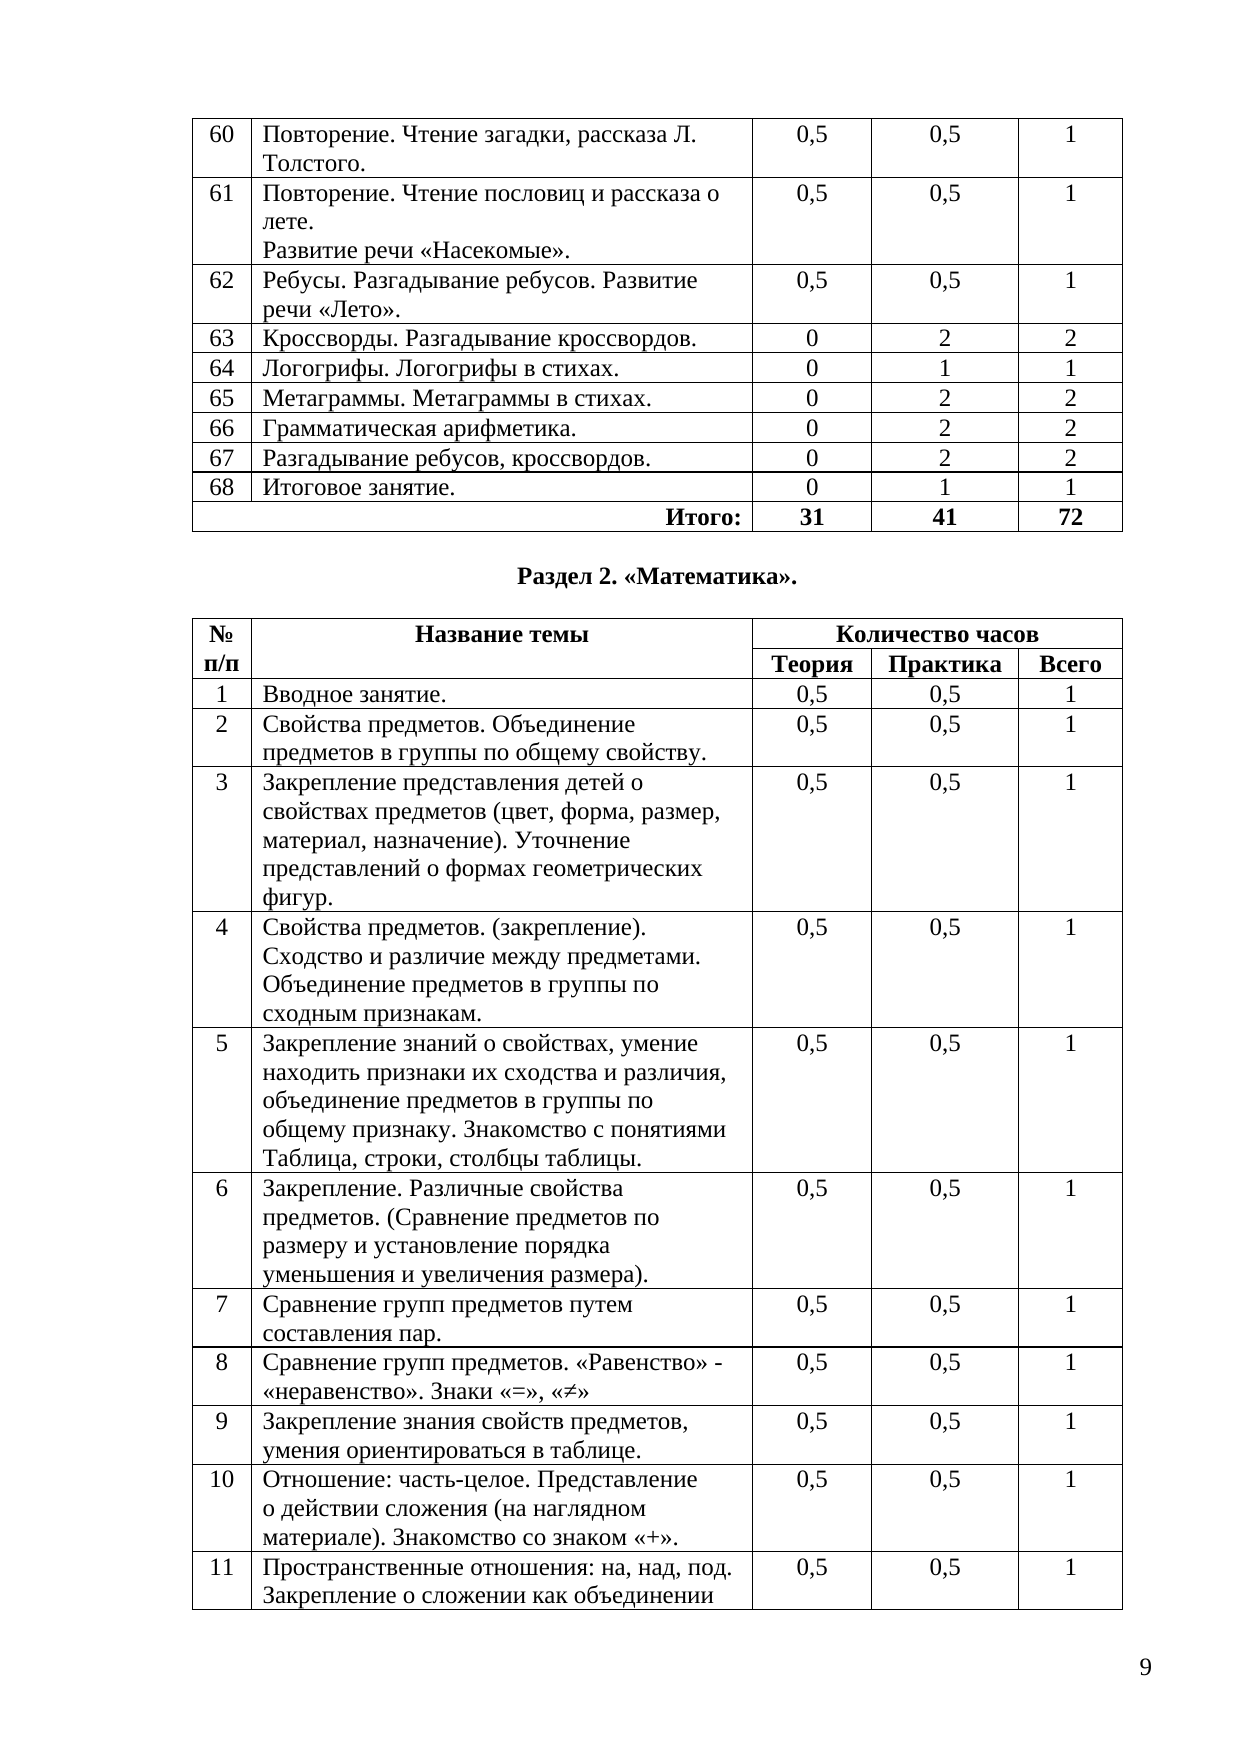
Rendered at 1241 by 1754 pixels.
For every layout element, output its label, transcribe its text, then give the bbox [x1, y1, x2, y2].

table_cell 0,5 [753, 1552, 871, 1609]
table_cell 0,5 [872, 1406, 1018, 1463]
table_cell Ребусы. Разгадывание ребусов. Развитие речи «Лето». [252, 265, 752, 322]
table_cell Сравнение групп предметов. «Равенство» - «неравенство». Знаки «=», «≠» [252, 1348, 752, 1405]
text Раздел 2. «Математика». [162, 561, 1152, 589]
table_cell 0,5 [872, 265, 1018, 322]
table_cell 1 [1019, 473, 1122, 501]
table_cell 0,5 [872, 709, 1018, 766]
table_cell 1 [1019, 1289, 1122, 1346]
table_cell 0,5 [872, 1173, 1018, 1288]
table_cell 1 [872, 353, 1018, 382]
table_cell 62 [193, 265, 251, 322]
table_cell 8 [193, 1348, 251, 1405]
table_header Количество часов [753, 619, 1122, 648]
table_cell Метаграммы. Метаграммы в стихах. [252, 383, 752, 412]
table_cell 1 [1019, 1552, 1122, 1609]
table_cell 0,5 [753, 178, 871, 264]
table_cell 2 [872, 383, 1018, 412]
table_cell 0,5 [753, 679, 871, 708]
table_cell 0,5 [872, 1465, 1018, 1551]
table_cell 3 [193, 767, 251, 911]
table_cell 66 [193, 413, 251, 442]
table_cell Практика [872, 649, 1018, 678]
table_cell 10 [193, 1465, 251, 1551]
table_cell 7 [193, 1289, 251, 1346]
table_cell 6 [193, 1173, 251, 1288]
table_cell 1 [1019, 265, 1122, 322]
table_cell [252, 1552, 752, 1609]
table_cell 0,5 [872, 1289, 1018, 1346]
table_cell 67 [193, 443, 251, 471]
table_cell 0,5 [872, 679, 1018, 708]
table_cell 0,5 [753, 1289, 871, 1346]
table_cell 5 [193, 1028, 251, 1172]
table_cell 0,5 [753, 709, 871, 766]
table_cell 0,5 [872, 1028, 1018, 1172]
table_cell 1 [1019, 767, 1122, 911]
table_cell Закрепление. Различные свойства предметов. (Сравнение предметов по размеру и установление порядка уменьшения и увеличения размера). [252, 1173, 752, 1288]
table_cell 1 [1019, 1406, 1122, 1463]
table_cell 0,5 [872, 119, 1018, 177]
table_cell 2 [1019, 413, 1122, 442]
table_cell 65 [193, 383, 251, 412]
table_cell 1 [1019, 178, 1122, 264]
table_cell 1 [193, 679, 251, 708]
table_cell 0,5 [872, 1348, 1018, 1405]
table_cell 2 [193, 709, 251, 766]
table_cell Кроссворды. Разгадывание кроссвордов. [252, 324, 752, 352]
table_cell 0 [753, 443, 871, 471]
table_cell 0,5 [753, 912, 871, 1027]
table_cell 0 [753, 383, 871, 412]
table_cell 1 [1019, 353, 1122, 382]
table_cell 2 [1019, 324, 1122, 352]
table_cell Свойства предметов. (закрепление). Сходство и различие между предметами. Объединение предметов в группы по сходным признакам. [252, 912, 752, 1027]
table_cell 0 [753, 473, 871, 501]
table_cell Отношение: часть-целое. Представление о действии сложения (на наглядном материале). Знакомство со знаком «+». [252, 1465, 752, 1551]
table_cell 0,5 [753, 1465, 871, 1551]
table_cell 0,5 [872, 178, 1018, 264]
table_cell 0,5 [872, 1552, 1018, 1609]
table_cell 0,5 [753, 1028, 871, 1172]
table_cell 1 [1019, 912, 1122, 1027]
table_cell Грамматическая арифметика. [252, 413, 752, 442]
table_cell 2 [872, 324, 1018, 352]
table_cell 0 [753, 353, 871, 382]
table_cell 72 [1019, 502, 1122, 531]
table_cell Свойства предметов. Объединение предметов в группы по общему свойству. [252, 709, 752, 766]
table_cell 0,5 [753, 119, 871, 177]
table_cell 11 [193, 1552, 251, 1609]
table_cell 0 [753, 413, 871, 442]
table_header Название темы [252, 619, 752, 678]
table_cell 2 [872, 443, 1018, 471]
table_cell 0 [753, 324, 871, 352]
table_cell Сравнение групп предметов путем составления пар. [252, 1289, 752, 1346]
table_cell 2 [1019, 443, 1122, 471]
table_cell 31 [753, 502, 871, 531]
table_cell 1 [1019, 1173, 1122, 1288]
table_cell 0,5 [753, 1173, 871, 1288]
table_cell Разгадывание ребусов, кроссвордов. [252, 443, 752, 471]
table_cell 63 [193, 324, 251, 352]
table_cell 61 [193, 178, 251, 264]
table_cell 0,5 [753, 767, 871, 911]
table_cell Логогрифы. Логогрифы в стихах. [252, 353, 752, 382]
table_cell 4 [193, 912, 251, 1027]
table_cell 0,5 [753, 1406, 871, 1463]
table_cell 1 [1019, 709, 1122, 766]
table_cell 1 [1019, 679, 1122, 708]
table_cell Повторение. Чтение загадки, рассказа Л. Толстого. [252, 119, 752, 177]
table_cell 2 [872, 413, 1018, 442]
table_cell Всего [1019, 649, 1122, 678]
table_cell Итого: [193, 502, 752, 531]
table_cell Закрепление знания свойств предметов, умения ориентироваться в таблице. [252, 1406, 752, 1463]
table_cell 64 [193, 353, 251, 382]
table_cell 9 [193, 1406, 251, 1463]
table_cell Закрепление представления детей о свойствах предметов (цвет, форма, размер, материал, назначение). Уточнение представлений о формах геометрических фигур. [252, 767, 752, 911]
table_cell Закрепление знаний о свойствах, умение находить признаки их сходства и различия, объединение предметов в группы по общему признаку. Знакомство с понятиями Таблица, строки, столбцы таблицы. [252, 1028, 752, 1172]
table_cell 1 [872, 473, 1018, 501]
table_cell 0,5 [872, 912, 1018, 1027]
table_cell 68 [193, 473, 251, 501]
table_cell Повторение. Чтение пословиц и рассказа о лете. Развитие речи «Насекомые». [252, 178, 752, 264]
table_cell 1 [1019, 1028, 1122, 1172]
table_cell 0,5 [753, 265, 871, 322]
table_cell 60 [193, 119, 251, 177]
table_cell 41 [872, 502, 1018, 531]
table_cell Вводное занятие. [252, 679, 752, 708]
table_cell 0,5 [872, 767, 1018, 911]
table_cell 1 [1019, 119, 1122, 177]
table_cell 1 [1019, 1465, 1122, 1551]
table_cell 1 [1019, 1348, 1122, 1405]
table_cell 0,5 [753, 1348, 871, 1405]
table_cell Теория [753, 649, 871, 678]
table_cell Итоговое занятие. [252, 473, 752, 501]
table_cell 2 [1019, 383, 1122, 412]
table_header № п/п [193, 619, 251, 678]
